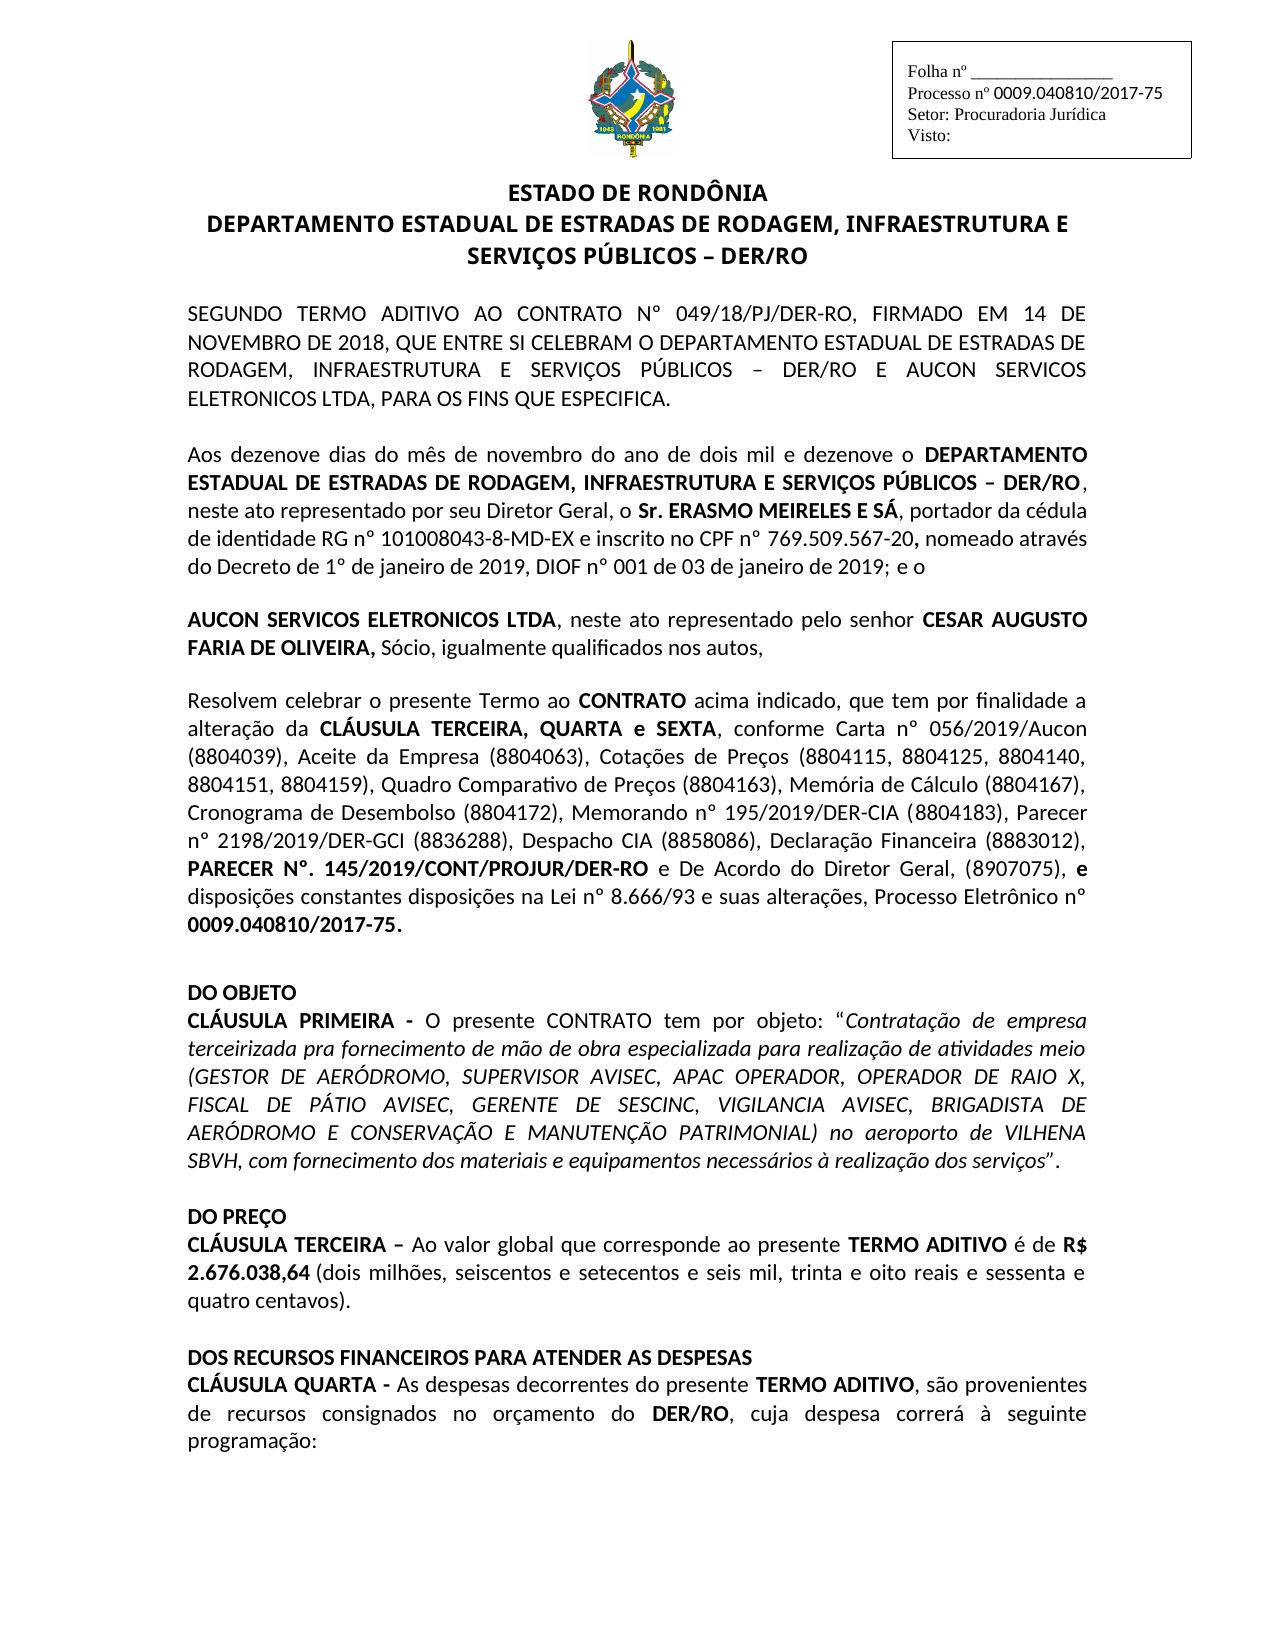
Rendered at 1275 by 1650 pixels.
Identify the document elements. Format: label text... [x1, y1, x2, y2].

text DOS RECURSOS FINANCEIROS PARA ATENDER AS DESPESAS [187, 1343, 1087, 1371]
text CLÁUSULA PRIMEIRA - O presente CONTRATO tem por objeto: “Contratação de empresa terceirizada pra fornecimento de mão de obra especializada para realização de atividades meio (GESTOR DE AERÓDROMO, SUPERVISOR AVISEC, APAC OPERADOR, OPERADOR DE RAIO X, FISCAL DE PÁTIO AVISEC, GERENTE DE SESCINC, VIGILANCIA AVISEC, BRIGADISTA DE AERÓDROMO E CONSERVAÇÃO E MANUTENÇÃO PATRIMONIAL) no aeroporto de VILHENA SBVH, com fornecimento dos materiais e equipamentos necessários à realização dos serviços”. [187, 1006, 1087, 1174]
text DO OBJETO [187, 978, 1087, 1006]
subtitle AUCON SERVICOS ELETRONICOS LTDA, neste ato representado pelo senhor CESAR AUGUSTO FARIA DE OLIVEIRA, Sócio, igualmente qualificados nos autos, [187, 605, 1087, 661]
text CLÁUSULA QUARTA - As despesas decorrentes do presente TERMO ADITIVO, são provenientes de recursos consignados no orçamento do DER/RO, cuja despesa correrá à seguinte programação: [187, 1371, 1087, 1455]
text Aos dezenove dias do mês de novembro do ano de dois mil e dezenove o DEPARTAMENTO ESTADUAL DE ESTRADAS DE RODAGEM, INFRAESTRUTURA E SERVIÇOS PÚBLICOS – DER/RO, neste ato representado por seu Diretor Geral, o Sr. ERASMO MEIRELES E SÁ, portador da cédula de identidade RG nº 101008043-8-MD-EX e inscrito no CPF nº 769.509.567-20, nomeado através do Decreto de 1º de janeiro de 2019, DIOF nº 001 de 03 de janeiro de 2019; e o [187, 440, 1087, 580]
picture [586, 40, 676, 158]
text SEGUNDO TERMO ADITIVO AO CONTRATO Nº 049/18/PJ/DER-RO, FIRMADO EM 14 DE NOVEMBRO DE 2018, QUE ENTRE SI CELEBRAM O DEPARTAMENTO ESTADUAL DE ESTRADAS DE RODAGEM, INFRAESTRUTURA E SERVIÇOS PÚBLICOS – DER/RO E AUCON SERVICOS ELETRONICOS LTDA, PARA OS FINS QUE ESPECIFICA. [187, 299, 1087, 412]
text CLÁUSULA TERCEIRA – Ao valor global que corresponde ao presente TERMO ADITIVO é de R$ 2.676.038,64 (dois milhões, seiscentos e setecentos e seis mil, trinta e oito reais e sessenta e quatro centavos). [187, 1231, 1087, 1314]
text DO PREÇO [187, 1202, 1087, 1231]
subtitle Resolvem celebrar o presente Termo ao CONTRATO acima indicado, que tem por finalidade a alteração da CLÁUSULA TERCEIRA, QUARTA e SEXTA, conforme Carta nº 056/2019/Aucon (8804039), Aceite da Empresa (8804063), Cotações de Preços (8804115, 8804125, 8804140, 8804151, 8804159), Quadro Comparativo de Preços (8804163), Memória de Cálculo (8804167), Cronograma de Desembolso (8804172), Memorando nº 195/2019/DER-CIA (8804183), Parecer nº 2198/2019/DER-GCI (8836288), Despacho CIA (8858086), Declaração Financeira (8883012), PARECER Nº. 145/2019/CONT/PROJUR/DER-RO e De Acordo do Diretor Geral, (8907075), e disposições constantes disposições na Lei nº 8.666/93 e suas alterações, Processo Eletrônico nº 0009.040810/2017-75. [187, 686, 1087, 938]
